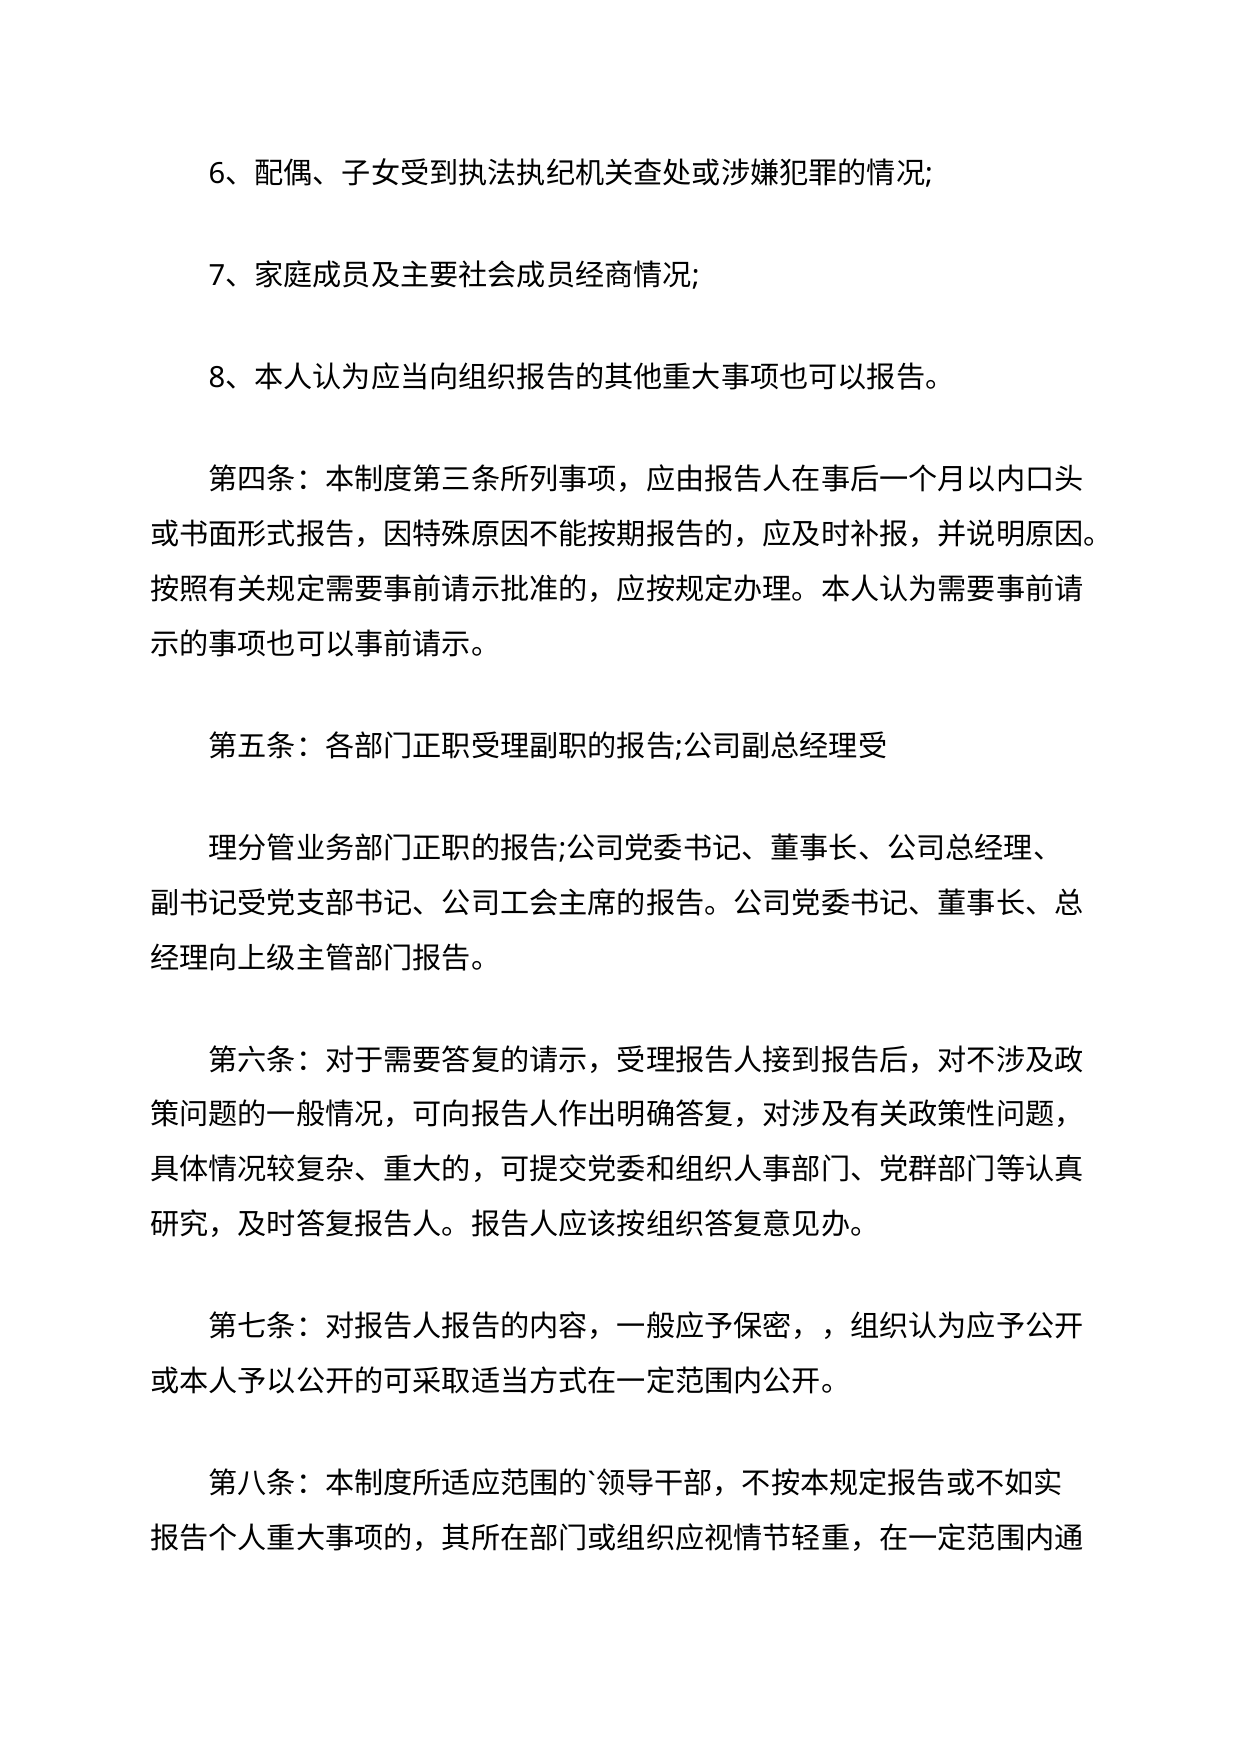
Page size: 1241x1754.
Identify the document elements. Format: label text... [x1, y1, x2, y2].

text 第五条：各部门正职受理副职的报告;公司副总经理受 [150, 722, 1090, 765]
text 理分管业务部门正职的报告;公司党委书记、董事长、公司总经理、副书记受党支部书记、公司工会主席的报告。公司党委书记、董事长、总经理向上级主管部门报告。 [150, 824, 1090, 977]
text 第七条：对报告人报告的内容，一般应予保密，，组织认为应予公开或本人予以公开的可采取适当方式在一定范围内公开。 [150, 1302, 1090, 1400]
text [150, 1459, 1090, 1556]
text 7、家庭成员及主要社会成员经商情况; [150, 252, 1090, 294]
text 第六条：对于需要答复的请示，受理报告人接到报告后，对不涉及政策问题的一般情况，可向报告人作出明确答复，对涉及有关政策性问题，具体情况较复杂、重大的，可提交党委和组织人事部门、党群部门等认真研究，及时答复报告人。报告人应该按组织答复意见办。 [150, 1036, 1090, 1243]
text 8、本人认为应当向组织报告的其他重大事项也可以报告。 [150, 354, 1090, 396]
text 第四条：本制度第三条所列事项，应由报告人在事后一个月以内口头或书面形式报告，因特殊原因不能按期报告的，应及时补报，并说明原因。按照有关规定需要事前请示批准的，应按规定办理。本人认为需要事前请示的事项也可以事前请示。 [150, 456, 1090, 663]
text 6、配偶、子女受到执法执纪机关查处或涉嫌犯罪的情况; [150, 150, 1090, 192]
